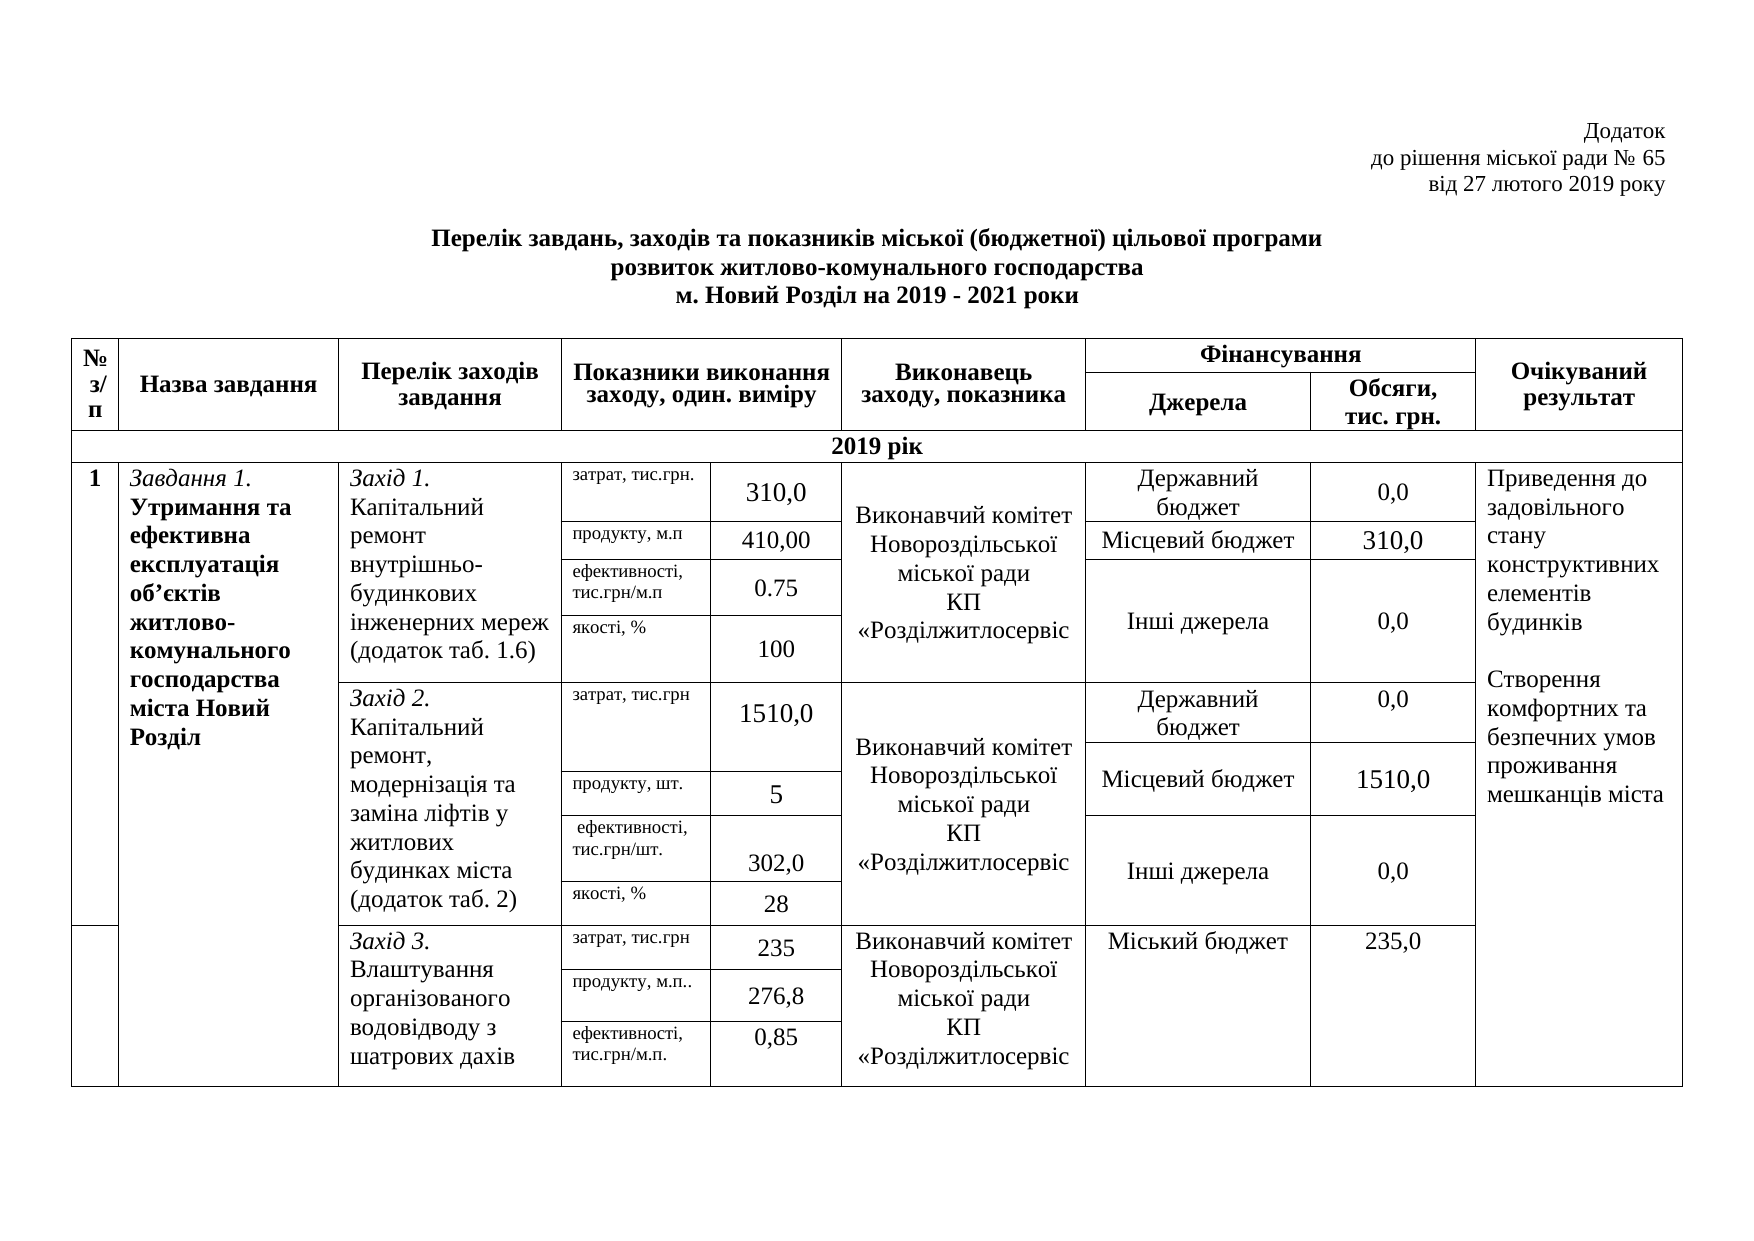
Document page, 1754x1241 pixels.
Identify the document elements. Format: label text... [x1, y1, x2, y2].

table_cell 0,85 [711, 1022, 841, 1086]
table_cell 0.75 [711, 560, 841, 615]
table_cell 100 [711, 616, 841, 682]
table_cell якості, % [562, 616, 710, 682]
table_cell Завдання 1. Утримання та ефективна експлуатація об’єктів житлово-комунального господарства міста Новий Розділ [119, 463, 338, 1086]
table_cell 0,0 [1311, 683, 1475, 742]
text Перелік завдань, заходів та показників міської (бюджетної) цільової програми [89, 223, 1665, 252]
table_cell 235 [711, 926, 841, 969]
table_cell 5 [711, 772, 841, 815]
table_cell 28 [711, 882, 841, 925]
table_cell якості, % [562, 882, 710, 925]
table_cell 1 [72, 463, 118, 925]
table_cell Виконавчий комітет Новороздільської міської ради КП «Розділжитлосервіс [842, 683, 1085, 925]
table_cell 235,0 [1311, 926, 1475, 1086]
table_header № з/п [72, 339, 118, 430]
table_cell 1510,0 [1311, 743, 1475, 815]
table_cell 2019 рік [72, 431, 1682, 462]
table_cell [842, 926, 1085, 1086]
table_cell 310,0 [1311, 522, 1475, 558]
table_cell затрат, тис.грн [562, 926, 710, 969]
table_cell [72, 926, 118, 1086]
table_cell ефективності, тис.грн/шт. [562, 816, 710, 881]
table_header Фінансування [1086, 339, 1475, 372]
table_cell 310,0 [711, 463, 841, 521]
table_cell затрат, тис.грн. [562, 463, 710, 521]
text м. Новий Розділ на 2019 - 2021 роки [89, 280, 1665, 309]
table_header Виконавець заходу, показника [842, 339, 1085, 430]
table_cell 410,00 [711, 522, 841, 558]
table_cell Міський бюджет [1086, 926, 1310, 1086]
table_cell Інші джерела [1086, 560, 1310, 682]
table_cell 0,0 [1311, 816, 1475, 925]
table_cell ефективності, тис.грн/м.п. [562, 1022, 710, 1086]
table_header Показники виконання заходу, один. виміру [562, 339, 841, 430]
table_header Назва завдання [119, 339, 338, 430]
table_cell Інші джерела [1086, 816, 1310, 925]
table_cell 1510,0 [711, 683, 841, 771]
text розвиток житлово-комунального господарства [89, 252, 1665, 280]
table_header Очікуваний результат [1476, 339, 1682, 430]
table_cell Обсяги, тис. грн. [1311, 373, 1475, 430]
table_cell Виконавчий комітет Новороздільської міської ради КП «Розділжитлосервіс [842, 463, 1085, 682]
table_cell Державний бюджет [1086, 683, 1310, 742]
text Додаток [89, 117, 1665, 144]
text до рішення міської ради № 65 [89, 144, 1665, 170]
table_cell Місцевий бюджет [1086, 743, 1310, 815]
table_cell 0,0 [1311, 560, 1475, 682]
table_cell Місцевий бюджет [1086, 522, 1310, 558]
table_cell 302,0 [711, 816, 841, 881]
table_cell Приведення до задовільного стану конструктивних елементів будинків Створення комфортних та безпечних умов проживання мешканців міста [1476, 463, 1682, 1086]
table_cell продукту, м.п [562, 522, 710, 558]
text від 27 лютого 2019 року [89, 170, 1665, 196]
table_cell продукту, шт. [562, 772, 710, 815]
table_header Перелік заходів завдання [339, 339, 561, 430]
table_cell Державний бюджет [1086, 463, 1310, 521]
table_cell Захід 2. Капітальний ремонт, модернізація та заміна ліфтів у житлових будинках міста (додаток таб. 2) [339, 683, 561, 925]
table_cell продукту, м.п.. [562, 970, 710, 1021]
table_cell Захід 1. Капітальний ремонт внутрішньо- будинкових інженерних мереж (додаток таб. 1.6) [339, 463, 561, 682]
table_cell Джерела [1086, 373, 1310, 430]
table_cell ефективності, тис.грн/м.п [562, 560, 710, 615]
table_cell 0,0 [1311, 463, 1475, 521]
table_cell 276,8 [711, 970, 841, 1021]
table_cell Захід 3. Влаштування організованого водовідводу з шатрових дахів житлових будинків (додаток таб. 1.11) [339, 926, 561, 1086]
table_cell затрат, тис.грн [562, 683, 710, 771]
